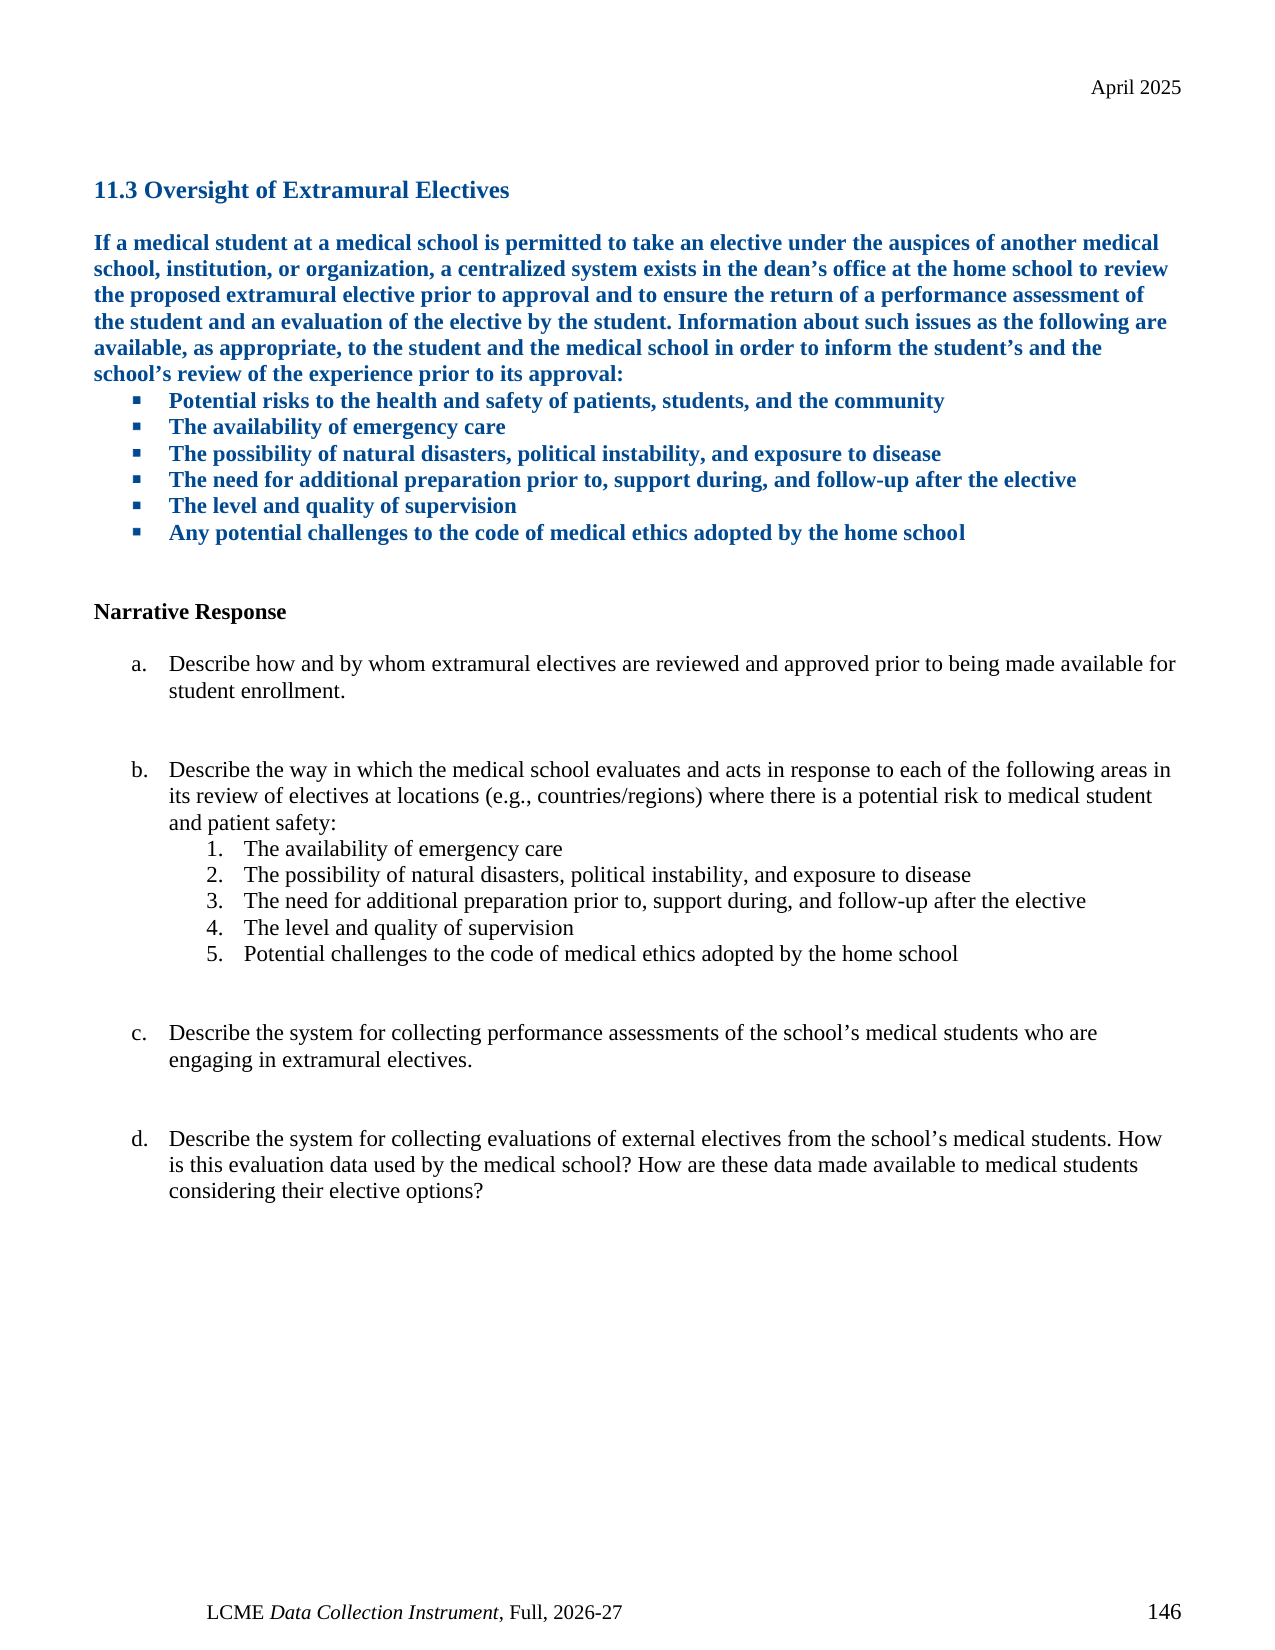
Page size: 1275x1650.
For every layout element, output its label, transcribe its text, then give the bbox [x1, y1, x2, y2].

list The need for additional preparation prior to, support during, and follow-up after the elective [131, 466, 1181, 492]
text 5. Potential challenges to the code of medical ethics adopted by the home school [206, 940, 1181, 967]
subtitle 11.3 Oversight of Extramural Electives [94, 175, 1181, 204]
text 1. The availability of emergency care [206, 835, 1181, 861]
list Any potential challenges to the code of medical ethics adopted by the home school [131, 519, 1181, 545]
text a. Describe how and by whom extramural electives are reviewed and approved prior to being made available for student enrollment. [131, 650, 1181, 703]
text If a medical student at a medical school is permitted to take an elective under the auspices of another medical school, institution, or organization, a centralized system exists in the dean’s office at the home school to review the proposed extramural elective prior to approval and to ensure the return of a performance assessment of the student and an evaluation of the elective by the student. Information about such issues as the following are available, as appropriate, to the student and the medical school in order to inform the student’s and the school’s review of the experience prior to its approval: [94, 229, 1181, 387]
text d. Describe the system for collecting evaluations of external electives from the school’s medical students. How is this evaluation data used by the medical school? How are these data made available to medical students considering their elective options? [131, 1125, 1181, 1204]
text b. Describe the way in which the medical school evaluates and acts in response to each of the following areas in its review of electives at locations (e.g., countries/regions) where there is a potential risk to medical student and patient safety: [131, 756, 1181, 835]
text 3. The need for additional preparation prior to, support during, and follow-up after the elective [206, 888, 1181, 914]
list The possibility of natural disasters, political instability, and exposure to disease [131, 439, 1181, 466]
subtitle Narrative Response [94, 598, 1181, 624]
text c. Describe the system for collecting performance assessments of the school’s medical students who are engaging in extramural electives. [131, 1019, 1181, 1072]
text 4. The level and quality of supervision [206, 914, 1181, 940]
list Potential risks to the health and safety of patients, students, and the community [131, 387, 1181, 413]
text 2. The possibility of natural disasters, political instability, and exposure to disease [206, 861, 1181, 888]
list The availability of emergency care [131, 413, 1181, 439]
list The level and quality of supervision [131, 492, 1181, 519]
